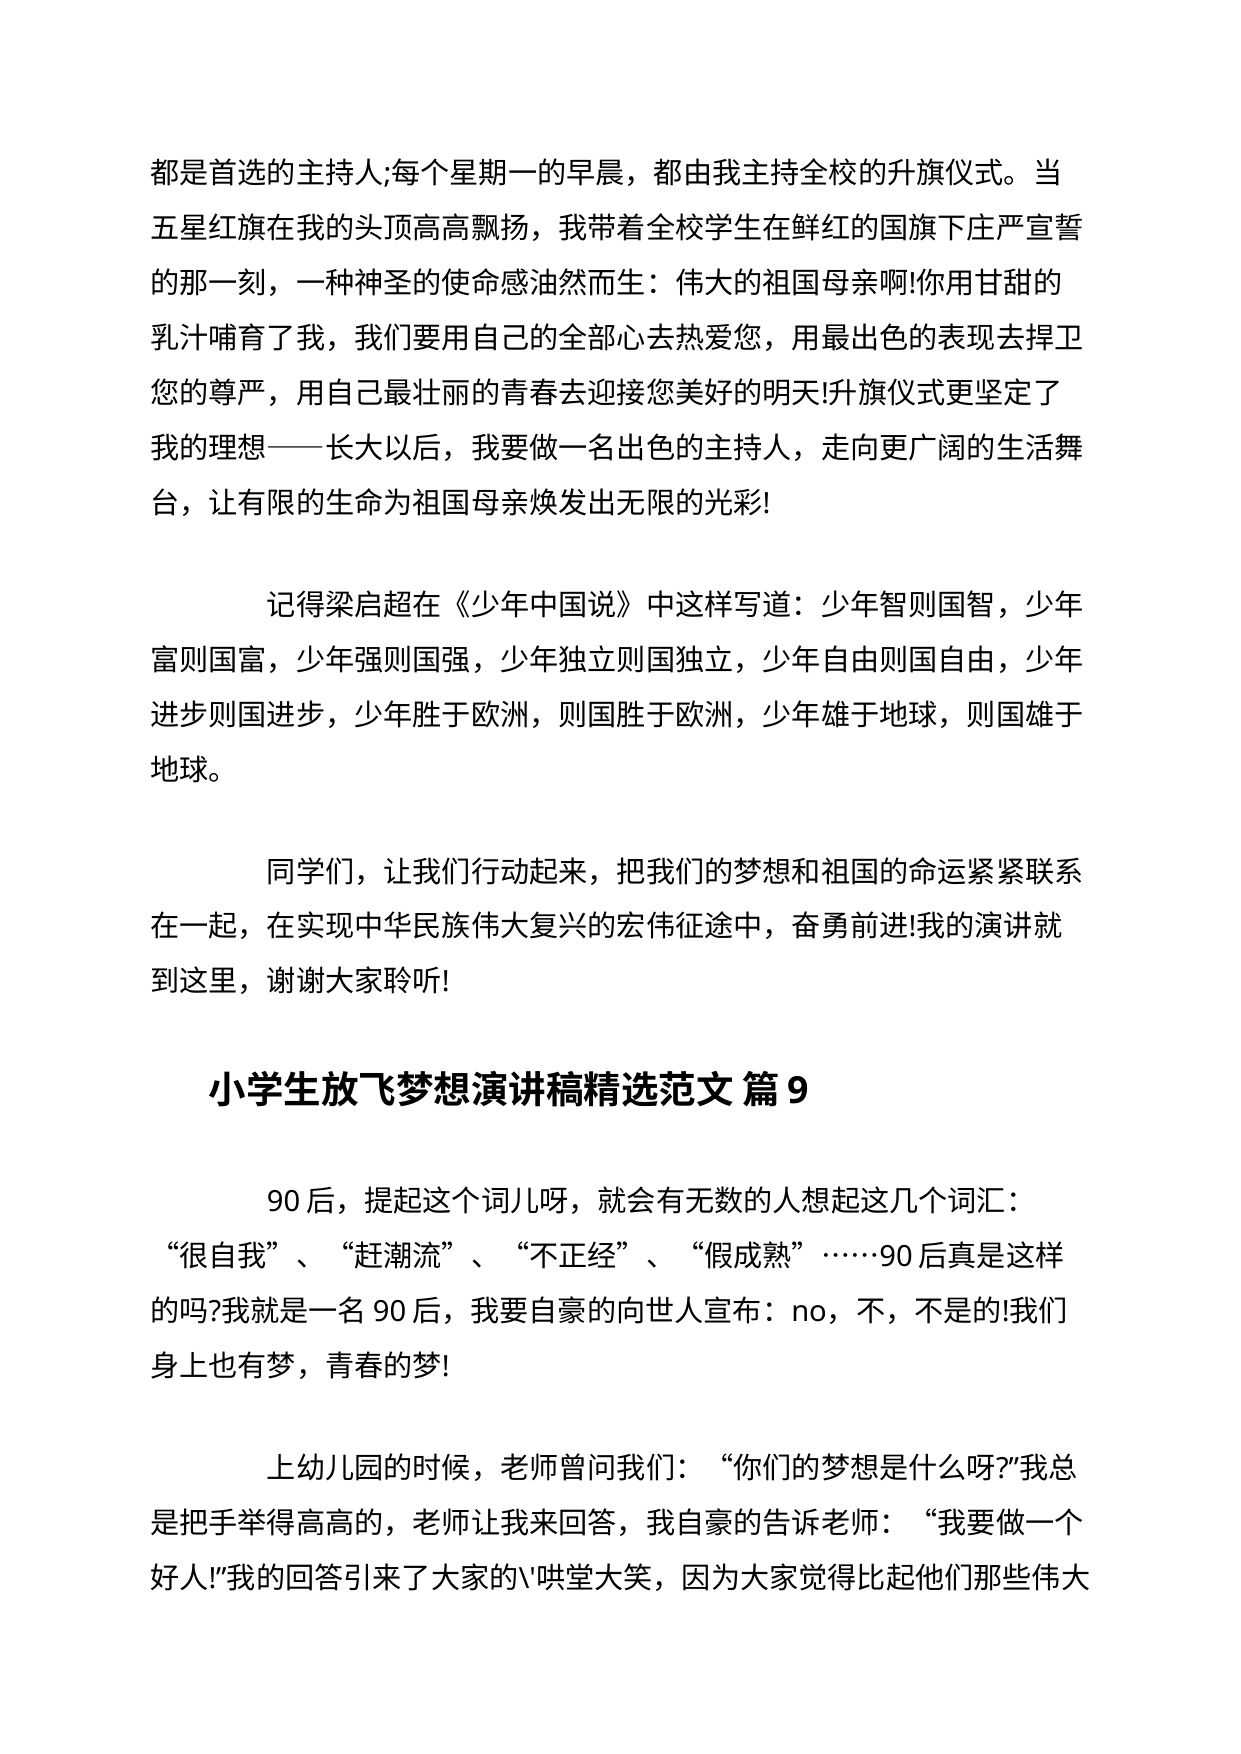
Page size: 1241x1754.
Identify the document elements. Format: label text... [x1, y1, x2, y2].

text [150, 1444, 1090, 1597]
text 同学们，让我们行动起来，把我们的梦想和祖国的命运紧紧联系在一起，在实现中华民族伟大复兴的宏伟征途中，奋勇前进!我的演讲就到这里，谢谢大家聆听! [150, 848, 1090, 1000]
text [150, 150, 1090, 522]
text 90后，提起这个词儿呀，就会有无数的人想起这几个词汇：“很自我”、“赶潮流”、“不正经”、“假成熟”……90后真是这样的吗?我就是一名90后，我要自豪的向世人宣布：no，不，不是的!我们身上也有梦，青春的梦! [150, 1178, 1090, 1385]
text 小学生放飞梦想演讲稿精选范文 篇9 [150, 1060, 1090, 1114]
text 记得梁启超在《少年中国说》中这样写道：少年智则国智，少年富则国富，少年强则国强，少年独立则国独立，少年自由则国自由，少年进步则国进步，少年胜于欧洲，则国胜于欧洲，少年雄于地球，则国雄于地球。 [150, 582, 1090, 789]
